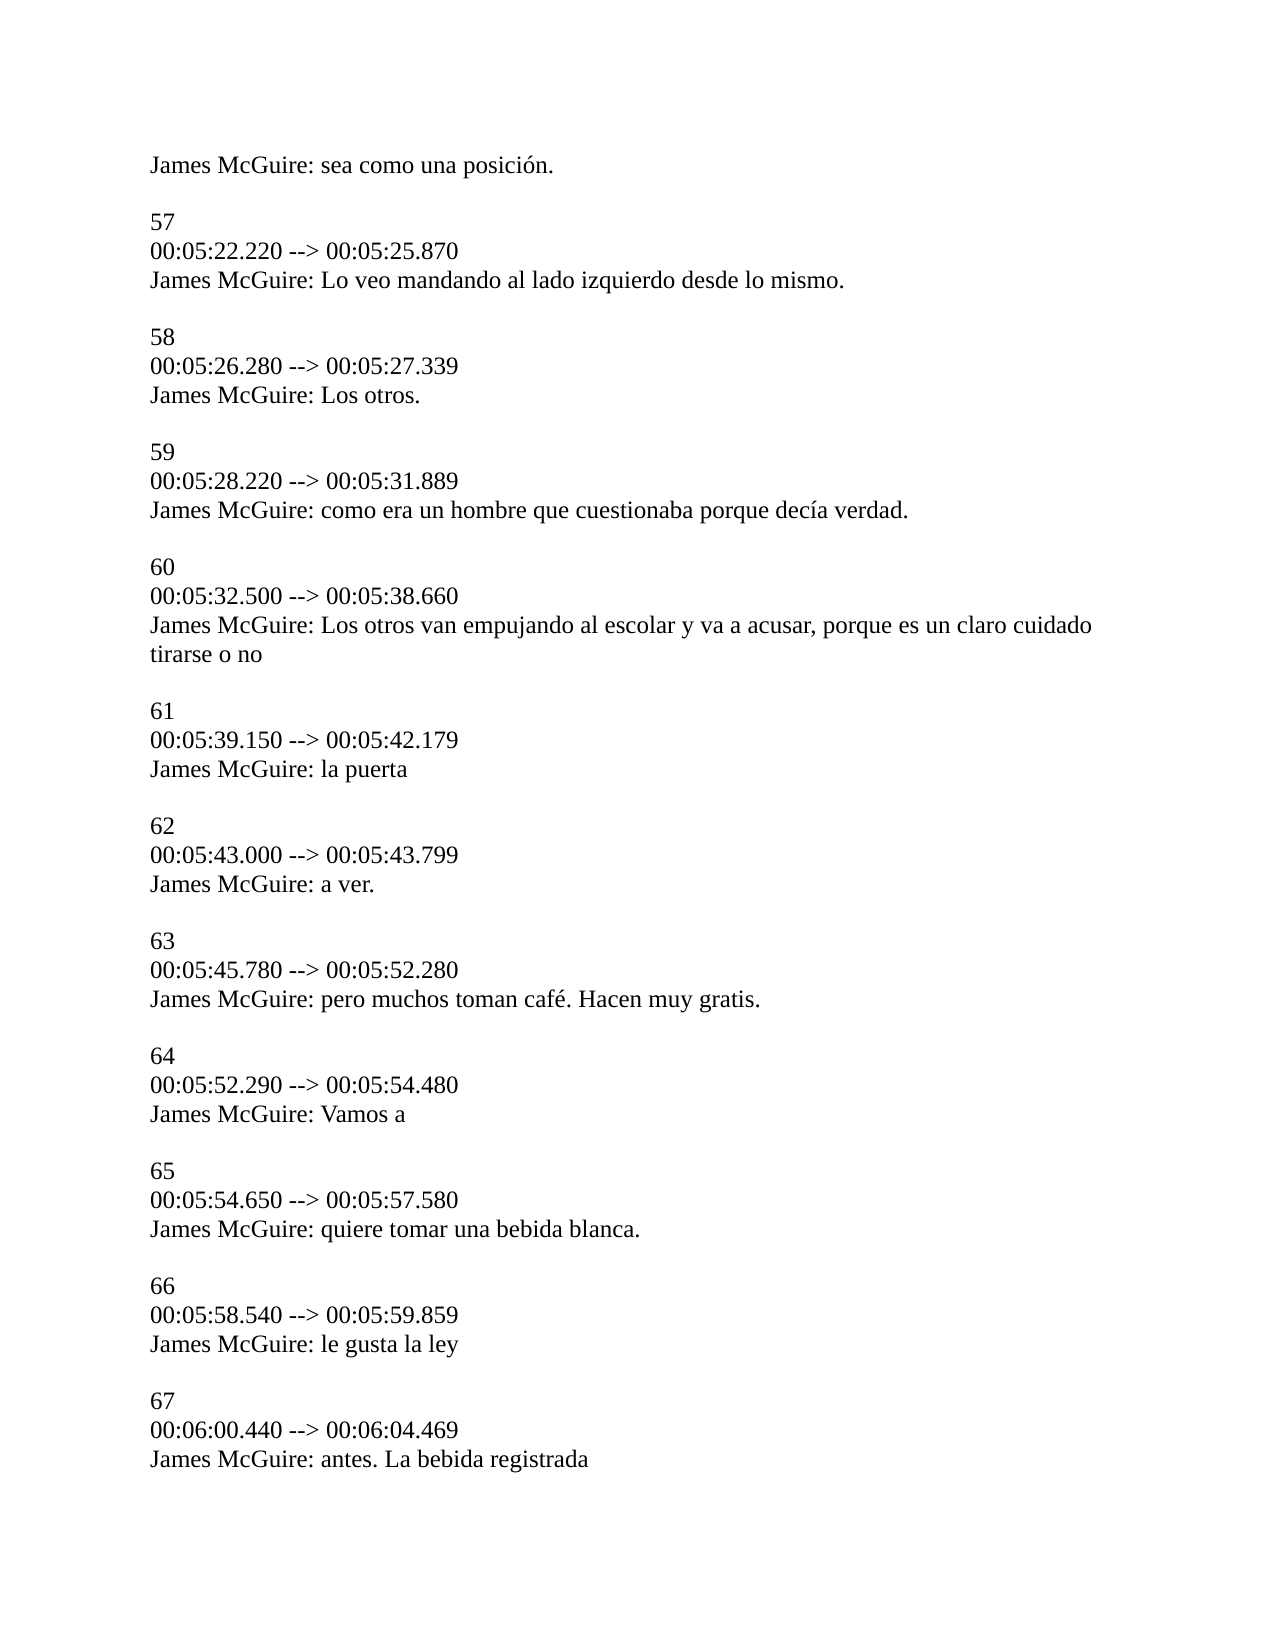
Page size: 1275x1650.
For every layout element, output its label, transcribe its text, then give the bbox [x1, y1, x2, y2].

text James McGuire: como era un hombre que cuestionaba porque decía verdad. [150, 495, 1125, 524]
text 66 [150, 1271, 1125, 1300]
text 00:05:58.540 --> 00:05:59.859 [150, 1300, 1125, 1329]
text 59 [150, 437, 1125, 466]
text James McGuire: Los otros. [150, 380, 1125, 409]
text James McGuire: a ver. [150, 869, 1125, 897]
text 00:05:45.780 --> 00:05:52.280 [150, 955, 1125, 984]
text 65 [150, 1156, 1125, 1185]
text 00:05:54.650 --> 00:05:57.580 [150, 1185, 1125, 1214]
text 00:06:00.440 --> 00:06:04.469 [150, 1415, 1125, 1444]
text James McGuire: pero muchos toman café. Hacen muy gratis. [150, 984, 1125, 1012]
text 67 [150, 1386, 1125, 1415]
text James McGuire: quiere tomar una bebida blanca. [150, 1214, 1125, 1242]
text 00:05:28.220 --> 00:05:31.889 [150, 466, 1125, 495]
text James McGuire: Los otros van empujando al escolar y va a acusar, porque es un claro cuidado tirarse o no [150, 610, 1125, 667]
text 00:05:32.500 --> 00:05:38.660 [150, 581, 1125, 610]
text 58 [150, 322, 1125, 351]
text James McGuire: la puerta [150, 754, 1125, 782]
text James McGuire: sea como una posición. [150, 150, 1125, 179]
text 00:05:39.150 --> 00:05:42.179 [150, 725, 1125, 754]
text 00:05:43.000 --> 00:05:43.799 [150, 840, 1125, 869]
text James McGuire: Lo veo mandando al lado izquierdo desde lo mismo. [150, 265, 1125, 294]
text James McGuire: le gusta la ley [150, 1329, 1125, 1357]
text 00:05:22.220 --> 00:05:25.870 [150, 236, 1125, 265]
text 63 [150, 926, 1125, 955]
text 61 [150, 696, 1125, 725]
text 60 [150, 552, 1125, 581]
text 62 [150, 811, 1125, 840]
text 57 [150, 207, 1125, 236]
text James McGuire: Vamos a [150, 1099, 1125, 1127]
text James McGuire: antes. La bebida registrada [150, 1444, 1125, 1472]
text 00:05:52.290 --> 00:05:54.480 [150, 1070, 1125, 1099]
text 00:05:26.280 --> 00:05:27.339 [150, 351, 1125, 380]
text 64 [150, 1041, 1125, 1070]
